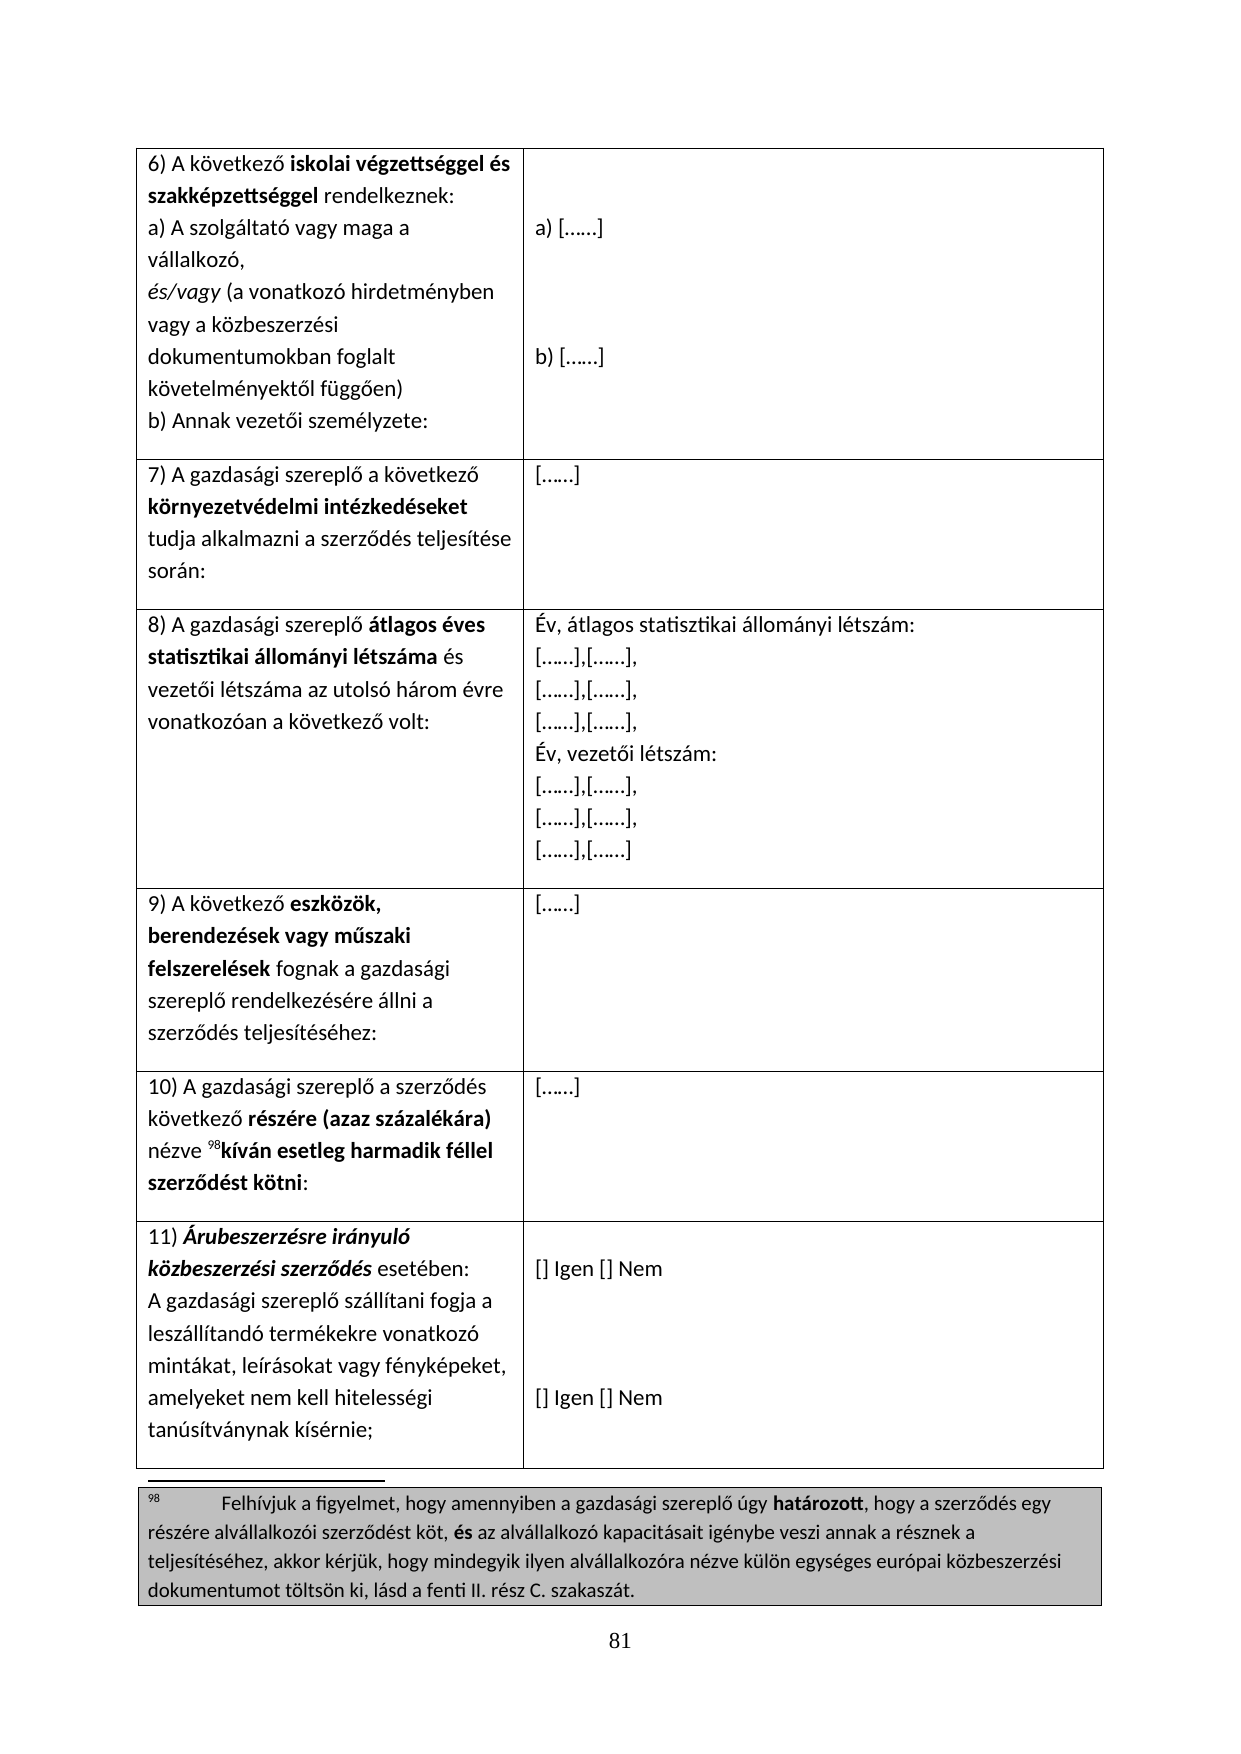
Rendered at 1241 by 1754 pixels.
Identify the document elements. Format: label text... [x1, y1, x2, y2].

table_cell 9) A következő eszközök, berendezések vagy műszaki felszerelések fognak a gazdasági szereplő rendelkezésére állni a szerződés teljesítéséhez: [137, 889, 523, 1071]
table_cell 8) A gazdasági szereplő átlagos éves statisztikai állományi létszáma és vezetői létszáma az utolsó három évre vonatkozóan a következő volt: [137, 610, 523, 888]
table_cell 6) A következő iskolai végzettséggel és szakképzettséggel rendelkeznek: a) A szolgáltató vagy maga a vállalkozó, és/vagy (a vonatkozó hirdetményben vagy a közbeszerzési dokumentumokban foglalt követelményektől függően) b) Annak vezetői személyzete: [137, 149, 523, 459]
table_cell a) [……] b) [……] [524, 149, 1103, 459]
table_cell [524, 1222, 1103, 1468]
table_cell 10) A gazdasági szereplő a szerződés következő részére (azaz százalékára) nézve kíván esetleg harmadik féllel szerződést kötni: [137, 1072, 523, 1221]
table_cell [137, 1222, 523, 1468]
table_cell [……] [524, 1072, 1103, 1221]
table_cell [……] [524, 460, 1103, 609]
table_cell [……] [524, 889, 1103, 1071]
table_cell Év, átlagos statisztikai állományi létszám: [……],[……], [……],[……], [……],[……], Év, vezetői létszám: [……],[……], [……],[……], [……],[……] [524, 610, 1103, 888]
table_cell 7) A gazdasági szereplő a következő környezetvédelmi intézkedéseket tudja alkalmazni a szerződés teljesítése során: [137, 460, 523, 609]
